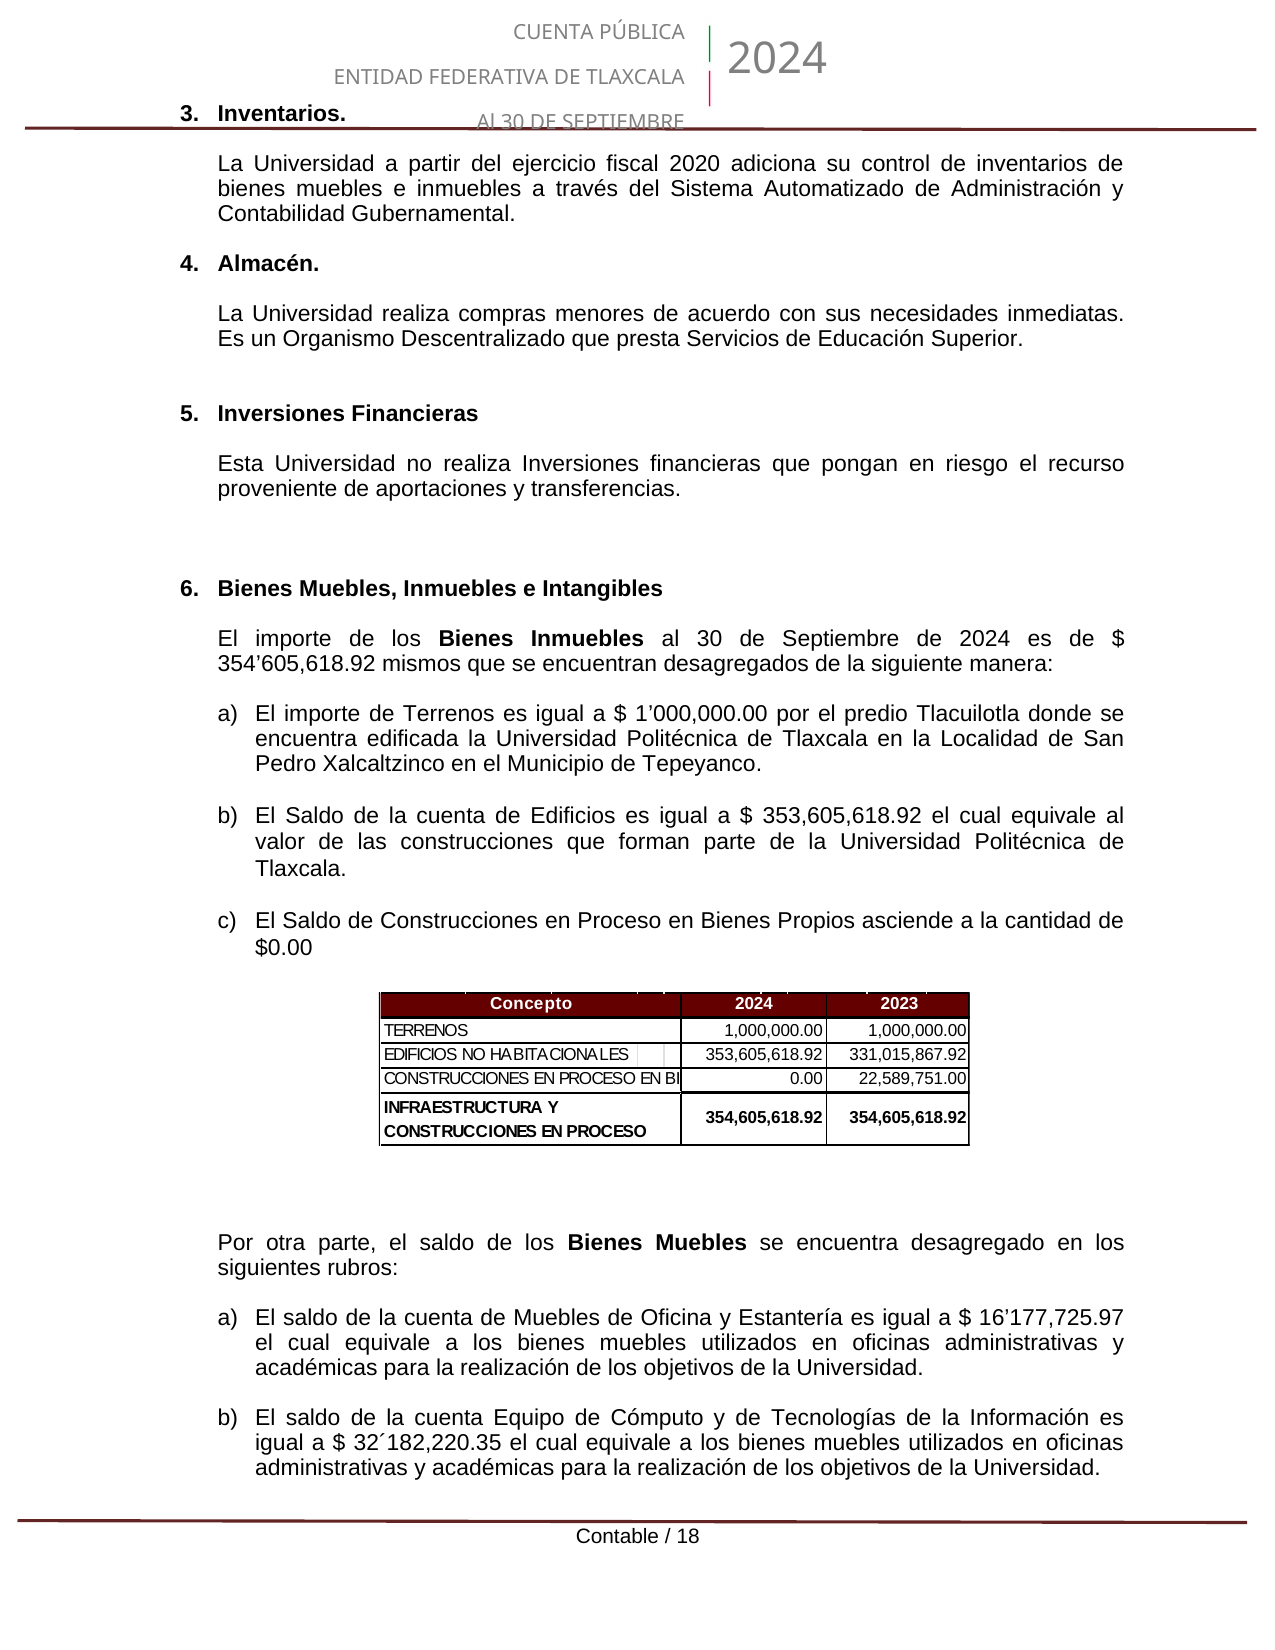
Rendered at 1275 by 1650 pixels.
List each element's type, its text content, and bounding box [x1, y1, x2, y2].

list El saldo de la cuenta de Muebles de Oficina y Estantería es igual a $ 16’177,725.97 el cual equivale a los bienes muebles utilizados en oficinas administrativas y académicas para la realización de los objetivos de la Universidad. [217, 1305, 1125, 1380]
list El importe de Terrenos es igual a $ 1’000,000.00 por el predio Tlacuilotla donde se encuentra edificada la Universidad Politécnica de Tlaxcala en la Localidad de San Pedro Xalcaltzinco en el Municipio de Tepeyanco. [217, 702, 1125, 777]
list Inventarios. [180, 102, 1125, 127]
list El Saldo de Construcciones en Proceso en Bienes Propios asciende a la cantidad de $0.00 [217, 907, 1125, 960]
text Esta Universidad no realiza Inversiones financieras que pongan en riesgo el recurso proveniente de aportaciones y transferencias. [217, 452, 1125, 502]
text El importe de los Bienes Inmuebles al 30 de Septiembre de 2024 es de $ 354’605,618.92 mismos que se encuentran desagregados de la siguiente manera: [217, 627, 1125, 677]
list El Saldo de la cuenta de Edificios es igual a $ 353,605,618.92 el cual equivale al valor de las construcciones que forman parte de la Universidad Politécnica de Tlaxcala. [217, 802, 1125, 881]
list Inversiones Financieras [180, 402, 1125, 427]
text Por otra parte, el saldo de los Bienes Muebles se encuentra desagregado en los siguientes rubros: [217, 1230, 1125, 1280]
text La Universidad a partir del ejercicio fiscal 2020 adiciona su control de inventarios de bienes muebles e inmuebles a través del Sistema Automatizado de Administración y Contabilidad Gubernamental. [217, 152, 1125, 227]
list El saldo de la cuenta Equipo de Cómputo y de Tecnologías de la Información es igual a $ 32´182,220.35 el cual equivale a los bienes muebles utilizados en oficinas administrativas y académicas para la realización de los objetivos de la Universidad. [217, 1405, 1125, 1480]
text La Universidad realiza compras menores de acuerdo con sus necesidades inmediatas. Es un Organismo Descentralizado que presta Servicios de Educación Superior. [217, 302, 1125, 352]
list Almacén. [180, 252, 1125, 277]
picture [702, 14, 723, 102]
list Bienes Muebles, Inmuebles e Intangibles [180, 577, 1125, 602]
